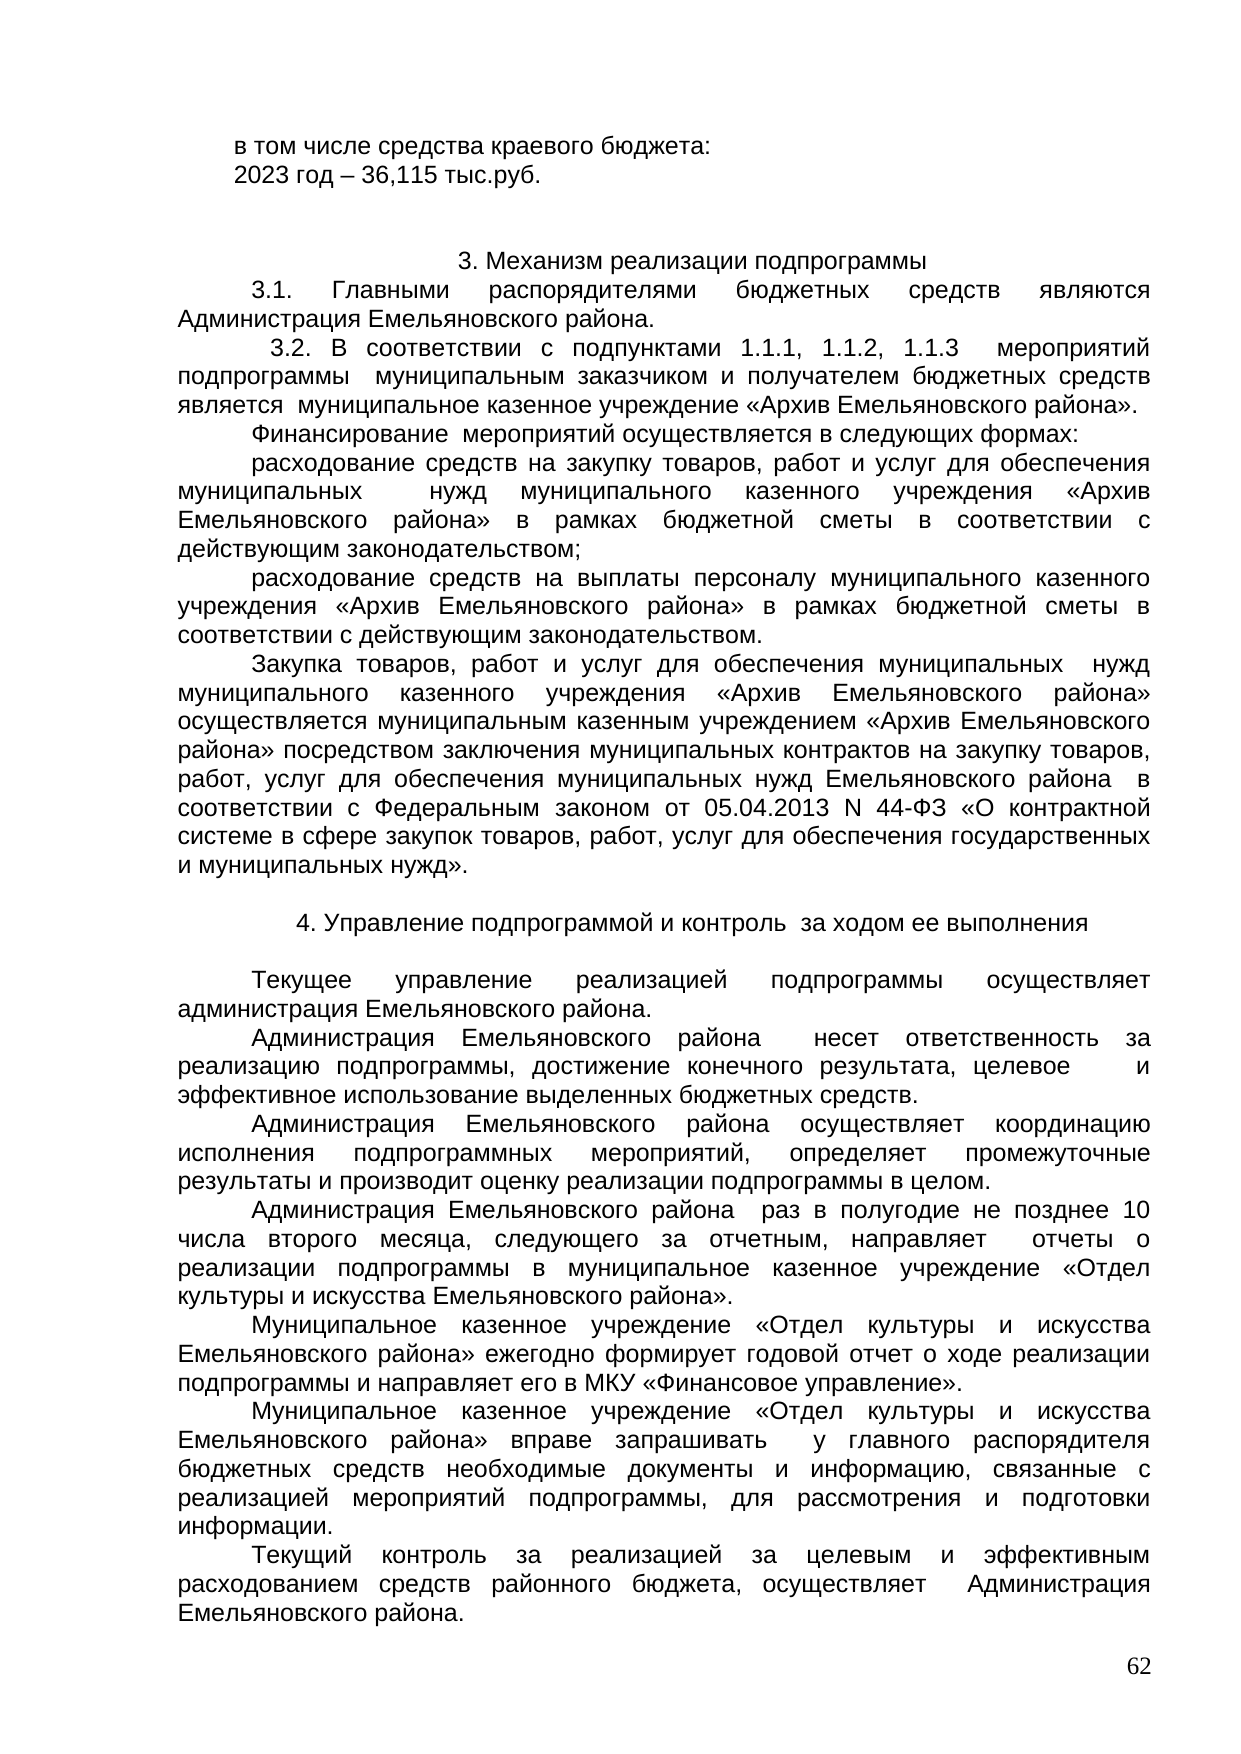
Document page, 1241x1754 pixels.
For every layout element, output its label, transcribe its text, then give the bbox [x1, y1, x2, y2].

text Муниципальное казенное учреждение «Отдел культуры и искусства Емельяновского района» вправе запрашивать у главного распорядителя бюджетных средств необходимые документы и информацию, связанные с реализацией мероприятий подпрограммы, для рассмотрения и подготовки информации. [177, 1396, 1152, 1540]
text Закупка товаров, работ и услуг для обеспечения муниципальных нужд муниципального казенного учреждения «Архив Емельяновского района» осуществляется муниципальным казенным учреждением «Архив Емельяновского района» посредством заключения муниципальных контрактов на закупку товаров, работ, услуг для обеспечения муниципальных нужд Емельяновского района в соответствии с Федеральным законом от 05.04.2013 N 44-ФЗ «О контрактной системе в сфере закупок товаров, работ, услуг для обеспечения государственных и муниципальных нужд». [177, 649, 1152, 879]
text 4. Управление подпрограммой и контроль за ходом ее выполнения [177, 908, 1152, 936]
text Текущий контроль за реализацией за целевым и эффективным расходованием средств районного бюджета, осуществляет Администрация Емельяновского района. [177, 1540, 1152, 1626]
text 3. Механизм реализации подпрограммы [177, 246, 1152, 275]
text Администрация Емельяновского района осуществляет координацию исполнения подпрограммных мероприятий, определяет промежуточные результаты и производит оценку реализации подпрограммы в целом. [177, 1109, 1152, 1195]
text Администрация Емельяновского района несет ответственность за реализацию подпрограммы, достижение конечного результата, целевое и эффективное использование выделенных бюджетных средств. [177, 1023, 1152, 1109]
text 2023 год – 36,115 тыс.руб. [177, 160, 1152, 189]
text расходование средств на закупку товаров, работ и услуг для обеспечения муниципальных нужд муниципального казенного учреждения «Архив Емельяновского района» в рамках бюджетной сметы в соответствии с действующим законодательством; [177, 448, 1152, 563]
text Финансирование мероприятий осуществляется в следующих формах: [177, 419, 1152, 448]
text в том числе средства краевого бюджета: [177, 131, 1152, 160]
text расходование средств на выплаты персоналу муниципального казенного учреждения «Архив Емельяновского района» в рамках бюджетной сметы в соответствии с действующим законодательством. [177, 563, 1152, 649]
text Муниципальное казенное учреждение «Отдел культуры и искусства Емельяновского района» ежегодно формирует годовой отчет о ходе реализации подпрограммы и направляет его в МКУ «Финансовое управление». [177, 1310, 1152, 1396]
text 3.1. Главными распорядителями бюджетных средств являются Администрация Емельяновского района. [177, 275, 1152, 333]
text 3.2. В соответствии с подпунктами 1.1.1, 1.1.2, 1.1.3 мероприятий подпрограммы муниципальным заказчиком и получателем бюджетных средств является муниципальное казенное учреждение «Архив Емельяновского района». [177, 333, 1152, 419]
text Администрация Емельяновского района раз в полугодие не позднее 10 числа второго месяца, следующего за отчетным, направляет отчеты о реализации подпрограммы в муниципальное казенное учреждение «Отдел культуры и искусства Емельяновского района». [177, 1195, 1152, 1310]
text Текущее управление реализацией подпрограммы осуществляет администрация Емельяновского района. [177, 965, 1152, 1023]
